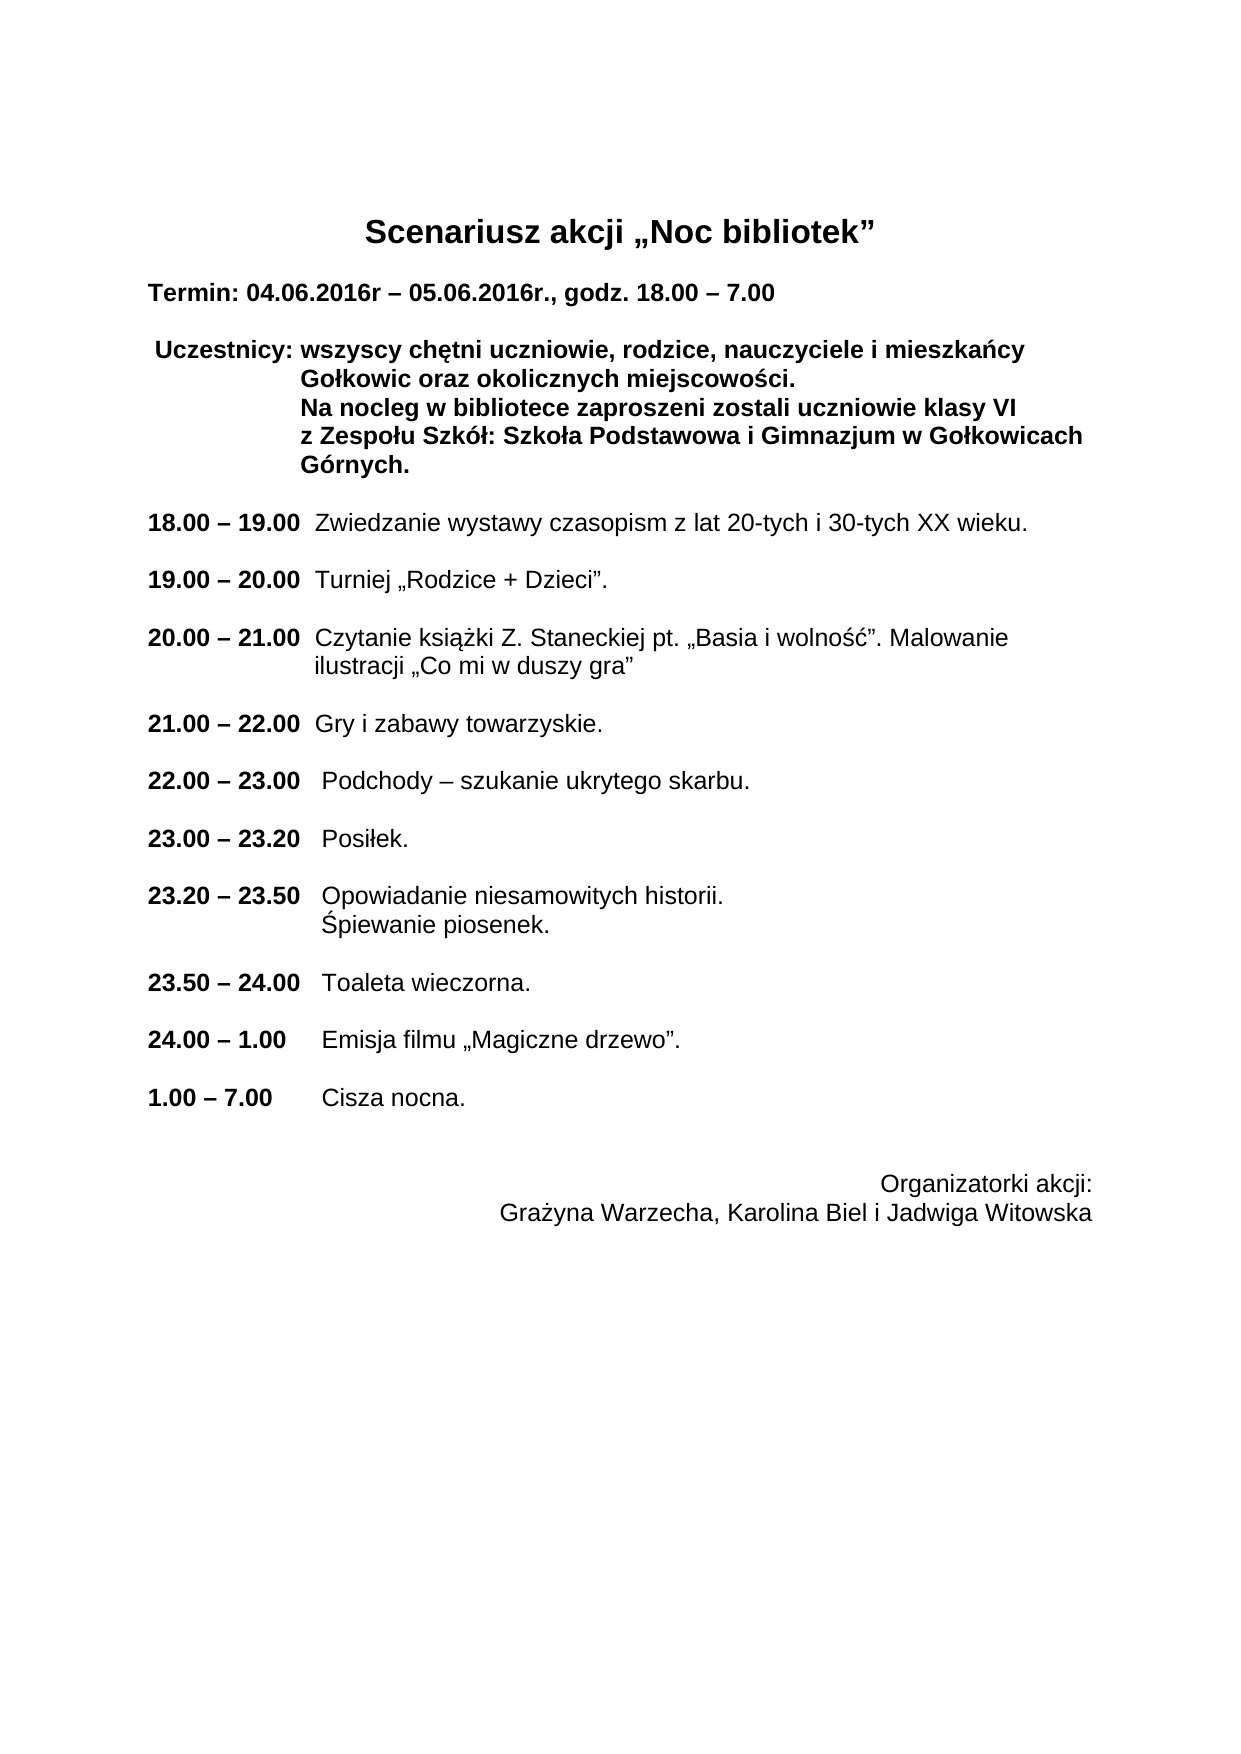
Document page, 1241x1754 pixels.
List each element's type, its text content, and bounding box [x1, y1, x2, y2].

text 18.00 – 19.00 Zwiedzanie wystawy czasopism z lat 20-tych i 30-tych XX wieku. [148, 508, 1093, 536]
text 1.00 – 7.00 Cisza nocna. [148, 1083, 1093, 1111]
text Uczestnicy: wszyscy chętni uczniowie, rodzice, nauczyciele i mieszkańcy [148, 335, 1093, 364]
text 24.00 – 1.00 Emisja filmu „Magiczne drzewo”. [148, 1025, 1093, 1054]
text 21.00 – 22.00 Gry i zabawy towarzyskie. [148, 709, 1093, 738]
text 20.00 – 21.00 Czytanie książki Z. Staneckiej pt. „Basia i wolność”. Malowanie [148, 623, 1093, 651]
text 19.00 – 20.00 Turniej „Rodzice + Dzieci”. [148, 565, 1093, 594]
text 22.00 – 23.00 Podchody – szukanie ukrytego skarbu. [148, 766, 1093, 795]
text 23.50 – 24.00 Toaleta wieczorna. [148, 968, 1093, 996]
text z Zespołu Szkół: Szkoła Podstawowa i Gimnazjum w Gołkowicach [148, 421, 1093, 450]
text Organizatorki akcji: [148, 1169, 1093, 1198]
text 23.00 – 23.20 Posiłek. [148, 824, 1093, 853]
text Na nocleg w bibliotece zaproszeni zostali uczniowie klasy VI [148, 393, 1093, 421]
text Grażyna Warzecha, Karolina Biel i Jadwiga Witowska [148, 1198, 1093, 1226]
text ilustracji „Co mi w duszy gra” [148, 651, 1093, 680]
text Termin: 04.06.2016r – 05.06.2016r., godz. 18.00 – 7.00 [148, 278, 1093, 306]
text Górnych. [148, 450, 1093, 479]
text Gołkowic oraz okolicznych miejscowości. [148, 364, 1093, 393]
text Śpiewanie piosenek. [148, 910, 1093, 939]
text Scenariusz akcji „Noc bibliotek” [148, 213, 1093, 251]
text 23.20 – 23.50 Opowiadanie niesamowitych historii. [148, 881, 1093, 910]
